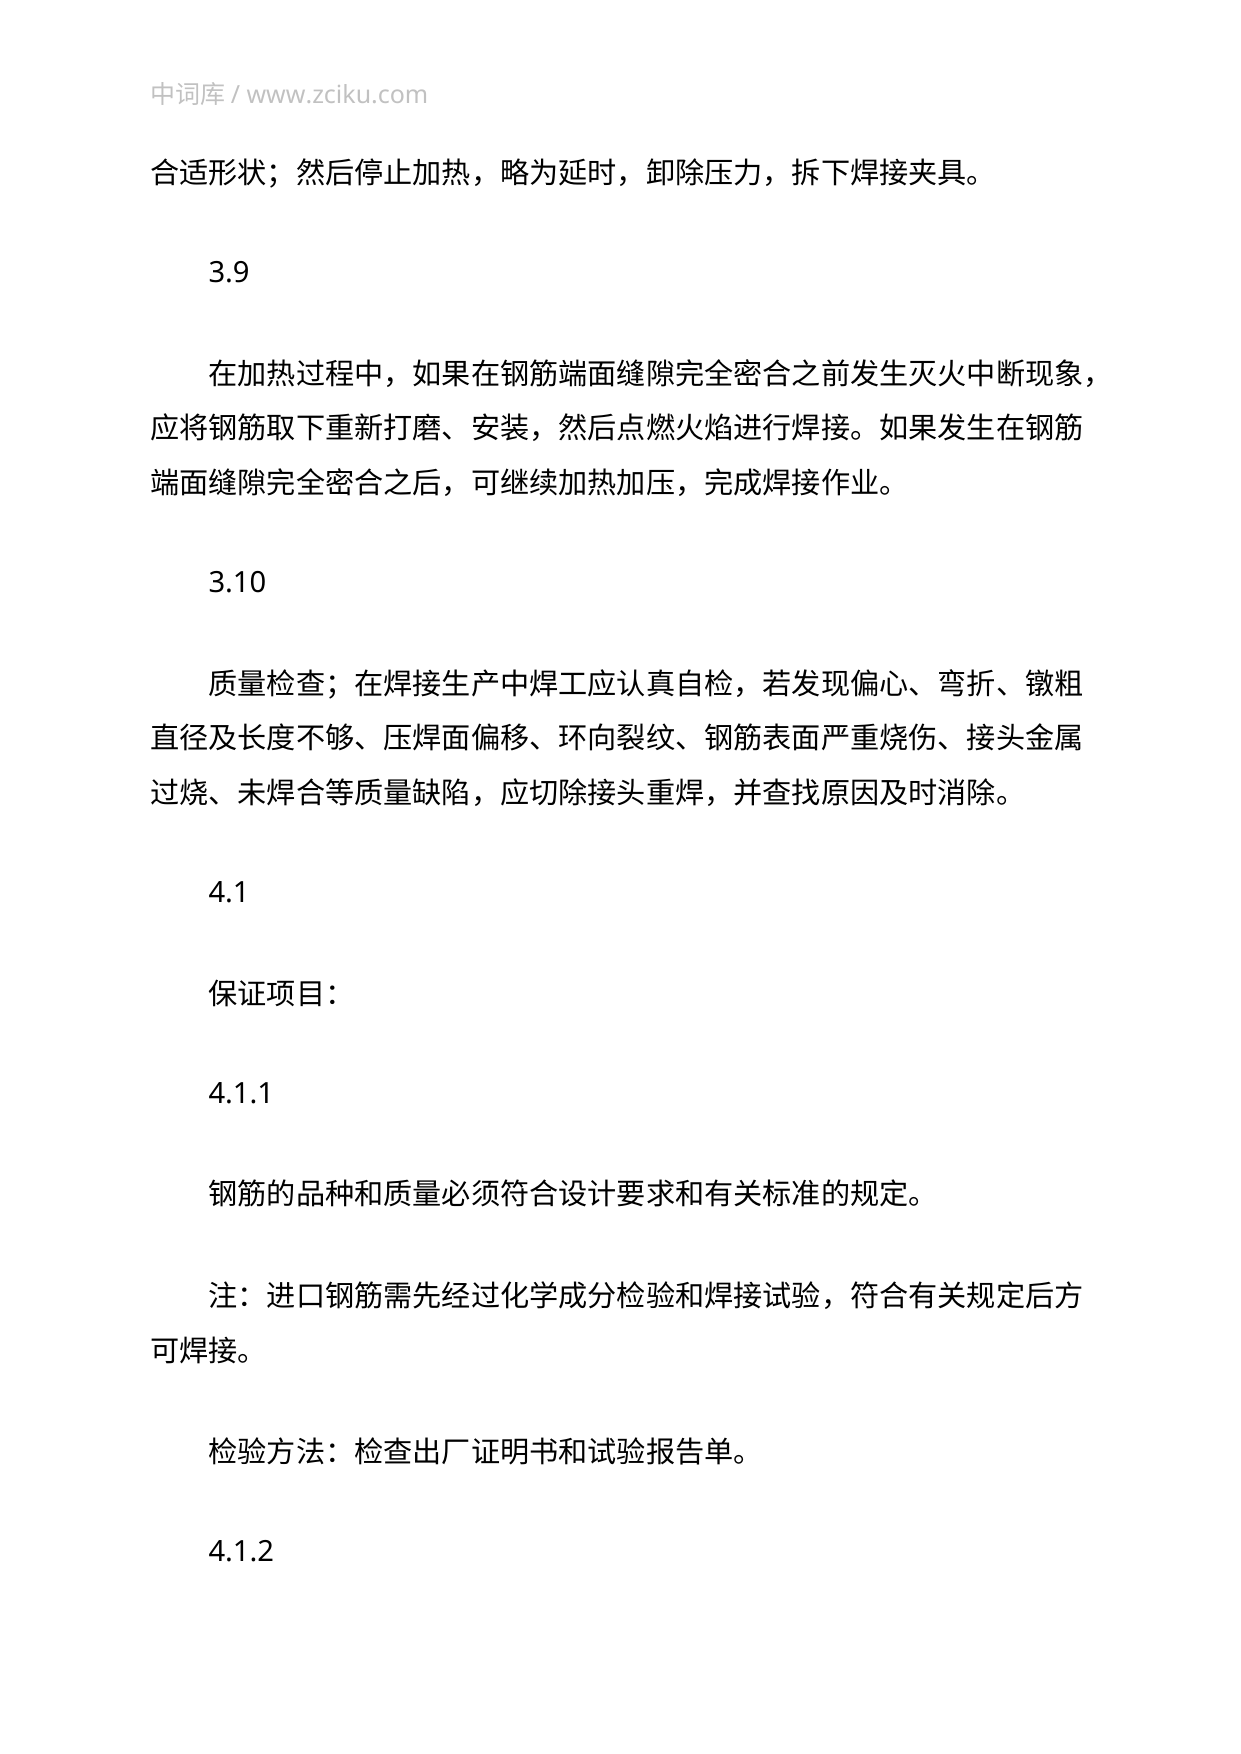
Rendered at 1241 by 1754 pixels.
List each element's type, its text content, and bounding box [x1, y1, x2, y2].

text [150, 150, 1090, 192]
text 钢筋的品种和质量必须符合设计要求和有关标准的规定。 [150, 1170, 1090, 1213]
text 3.9 [150, 252, 1090, 291]
text 4.1.1 [150, 1072, 1090, 1112]
text 质量检查；在焊接生产中焊工应认真自检，若发现偏心、弯折、镦粗直径及长度不够、压焊面偏移、环向裂纹、钢筋表面严重烧伤、接头金属过烧、未焊合等质量缺陷，应切除接头重焊，并查找原因及时消除。 [150, 660, 1090, 812]
text 4.1 [150, 872, 1090, 911]
text 检验方法：检查出厂证明书和试验报告单。 [150, 1429, 1090, 1471]
text 4.1.2 [150, 1531, 1090, 1570]
text 在加热过程中，如果在钢筋端面缝隙完全密合之前发生灭火中断现象，应将钢筋取下重新打磨、安装，然后点燃火焰进行焊接。如果发生在钢筋端面缝隙完全密合之后，可继续加热加压，完成焊接作业。 [150, 350, 1090, 502]
text 保证项目： [150, 970, 1090, 1012]
text 注：进口钢筋需先经过化学成分检验和焊接试验，符合有关规定后方可焊接。 [150, 1272, 1090, 1369]
text 3.10 [150, 562, 1090, 601]
